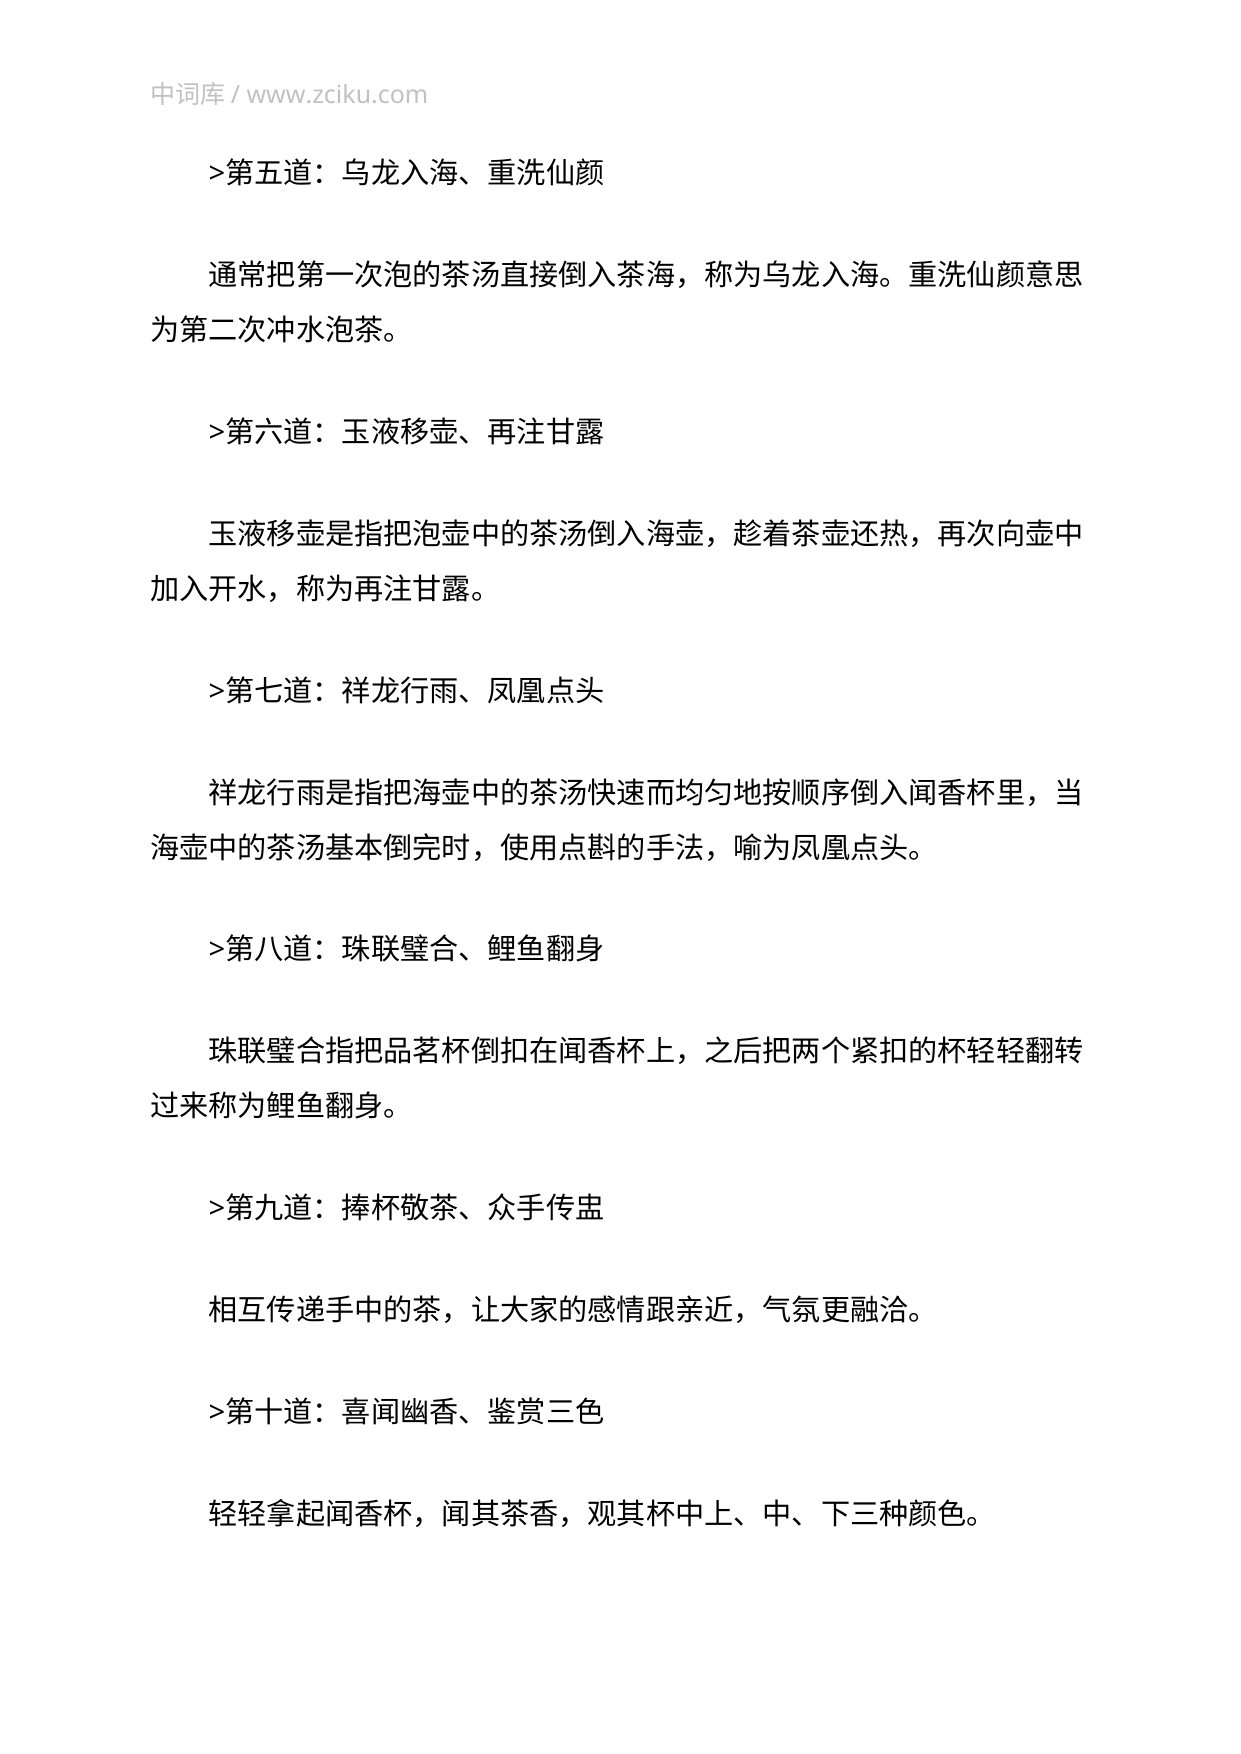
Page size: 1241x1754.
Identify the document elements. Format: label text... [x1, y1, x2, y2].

text >第八道：珠联璧合、鲤鱼翻身 [150, 926, 1090, 968]
text 轻轻拿起闻香杯，闻其茶香，观其杯中上、中、下三种颜色。 [150, 1490, 1090, 1533]
text >第七道：祥龙行雨、凤凰点头 [150, 667, 1090, 710]
text >第十道：喜闻幽香、鉴赏三色 [150, 1388, 1090, 1431]
text >第九道：捧杯敬茶、众手传盅 [150, 1184, 1090, 1227]
text >第六道：玉液移壶、再注甘露 [150, 409, 1090, 451]
text 相互传递手中的茶，让大家的感情跟亲近，气氛更融洽。 [150, 1287, 1090, 1329]
text >第五道：乌龙入海、重洗仙颜 [150, 150, 1090, 192]
text 通常把第一次泡的茶汤直接倒入茶海，称为乌龙入海。重洗仙颜意思为第二次冲水泡茶。 [150, 252, 1090, 349]
text 珠联璧合指把品茗杯倒扣在闻香杯上，之后把两个紧扣的杯轻轻翻转过来称为鲤鱼翻身。 [150, 1028, 1090, 1125]
text 祥龙行雨是指把海壶中的茶汤快速而均匀地按顺序倒入闻香杯里，当海壶中的茶汤基本倒完时，使用点斟的手法，喻为凤凰点头。 [150, 769, 1090, 866]
text 玉液移壶是指把泡壶中的茶汤倒入海壶，趁着茶壶还热，再次向壶中加入开水，称为再注甘露。 [150, 511, 1090, 608]
